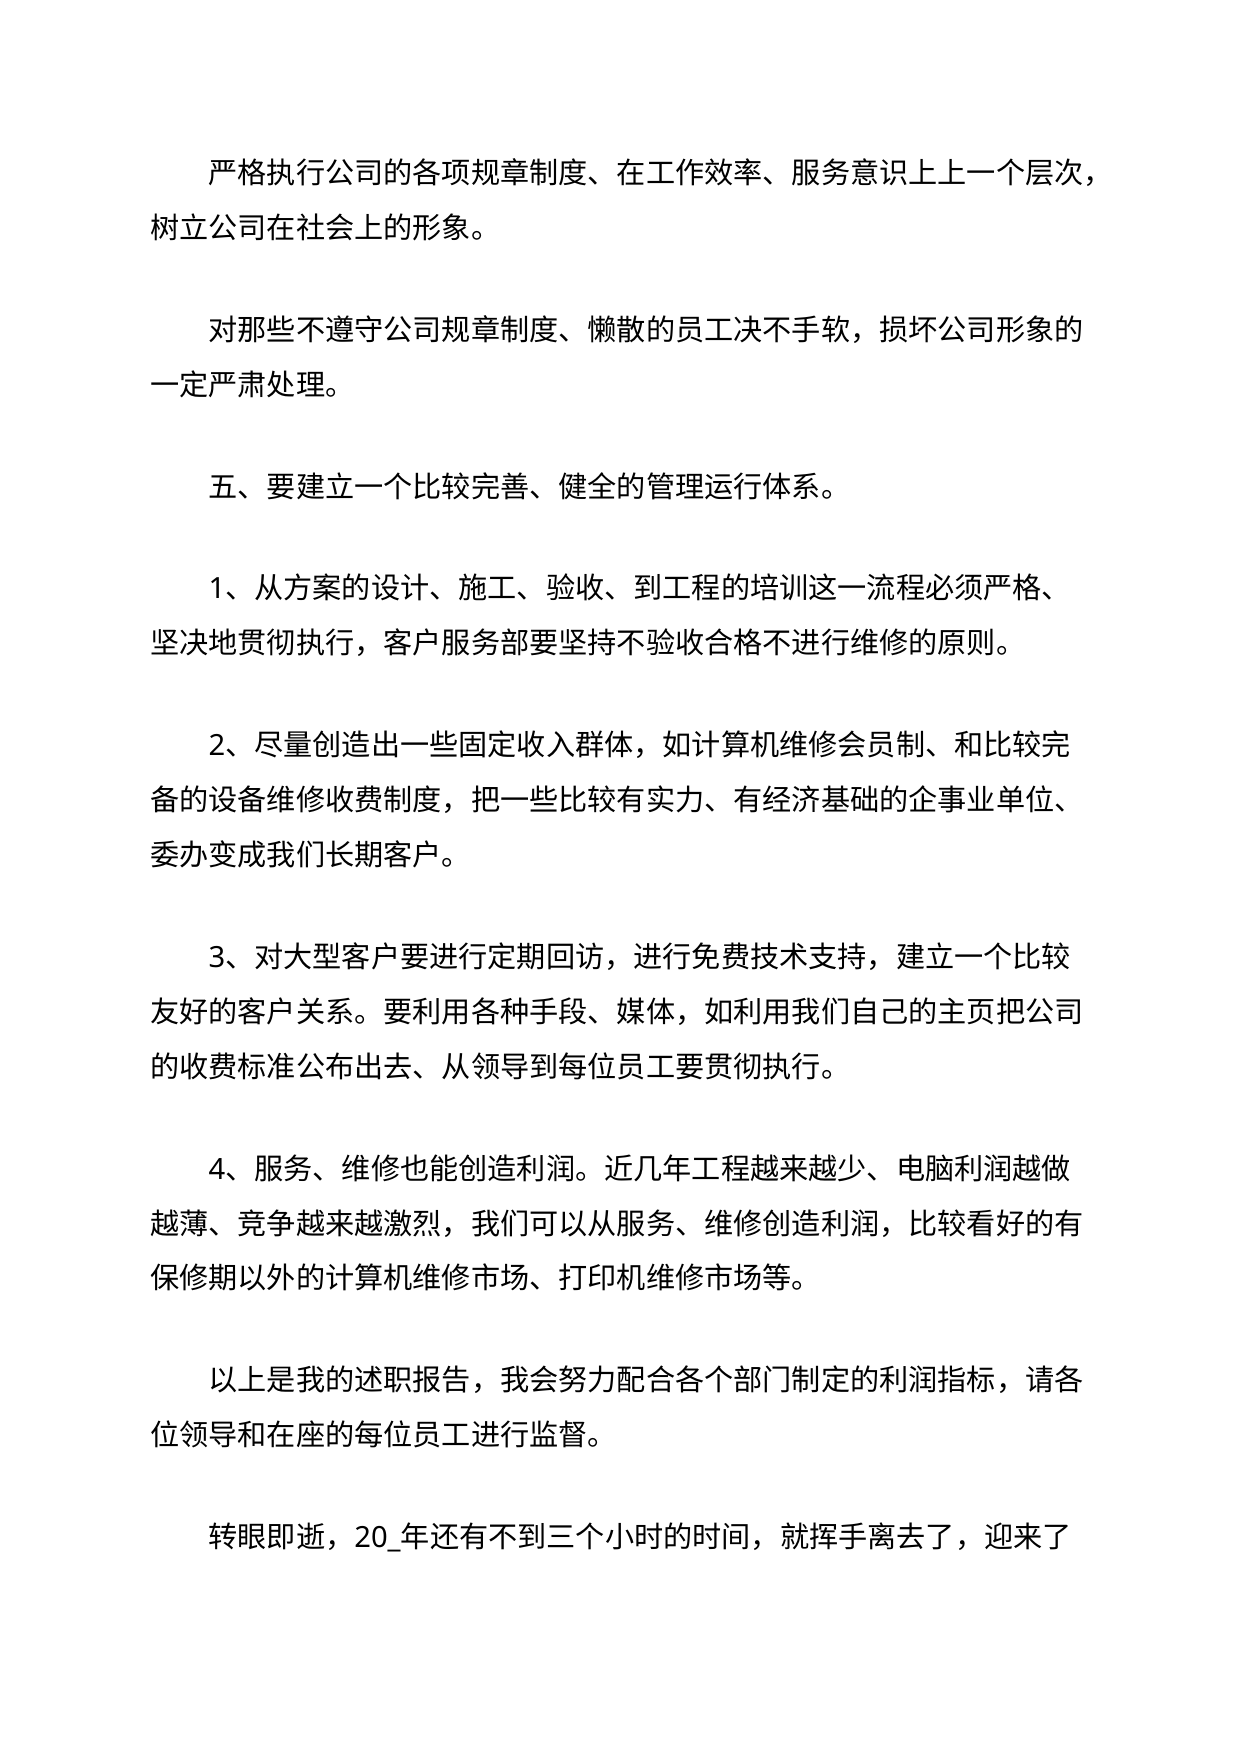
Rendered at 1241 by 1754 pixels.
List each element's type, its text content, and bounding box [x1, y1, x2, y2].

text 对那些不遵守公司规章制度、懒散的员工决不手软，损坏公司形象的一定严肃处理。 [150, 307, 1090, 404]
text 严格执行公司的各项规章制度、在工作效率、服务意识上上一个层次，树立公司在社会上的形象。 [150, 150, 1090, 247]
text 1、从方案的设计、施工、验收、到工程的培训这一流程必须严格、坚决地贯彻执行，客户服务部要坚持不验收合格不进行维修的原则。 [150, 565, 1090, 662]
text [150, 1513, 1090, 1556]
text 3、对大型客户要进行定期回访，进行免费技术支持，建立一个比较友好的客户关系。要利用各种手段、媒体，如利用我们自己的主页把公司的收费标准公布出去、从领导到每位员工要贯彻执行。 [150, 933, 1090, 1086]
text 以上是我的述职报告，我会努力配合各个部门制定的利润指标，请各位领导和在座的每位员工进行监督。 [150, 1357, 1090, 1454]
text 五、要建立一个比较完善、健全的管理运行体系。 [150, 463, 1090, 506]
text 2、尽量创造出一些固定收入群体，如计算机维修会员制、和比较完备的设备维修收费制度，把一些比较有实力、有经济基础的企事业单位、委办变成我们长期客户。 [150, 722, 1090, 874]
text 4、服务、维修也能创造利润。近几年工程越来越少、电脑利润越做越薄、竞争越来越激烈，我们可以从服务、维修创造利润，比较看好的有保修期以外的计算机维修市场、打印机维修市场等。 [150, 1145, 1090, 1297]
